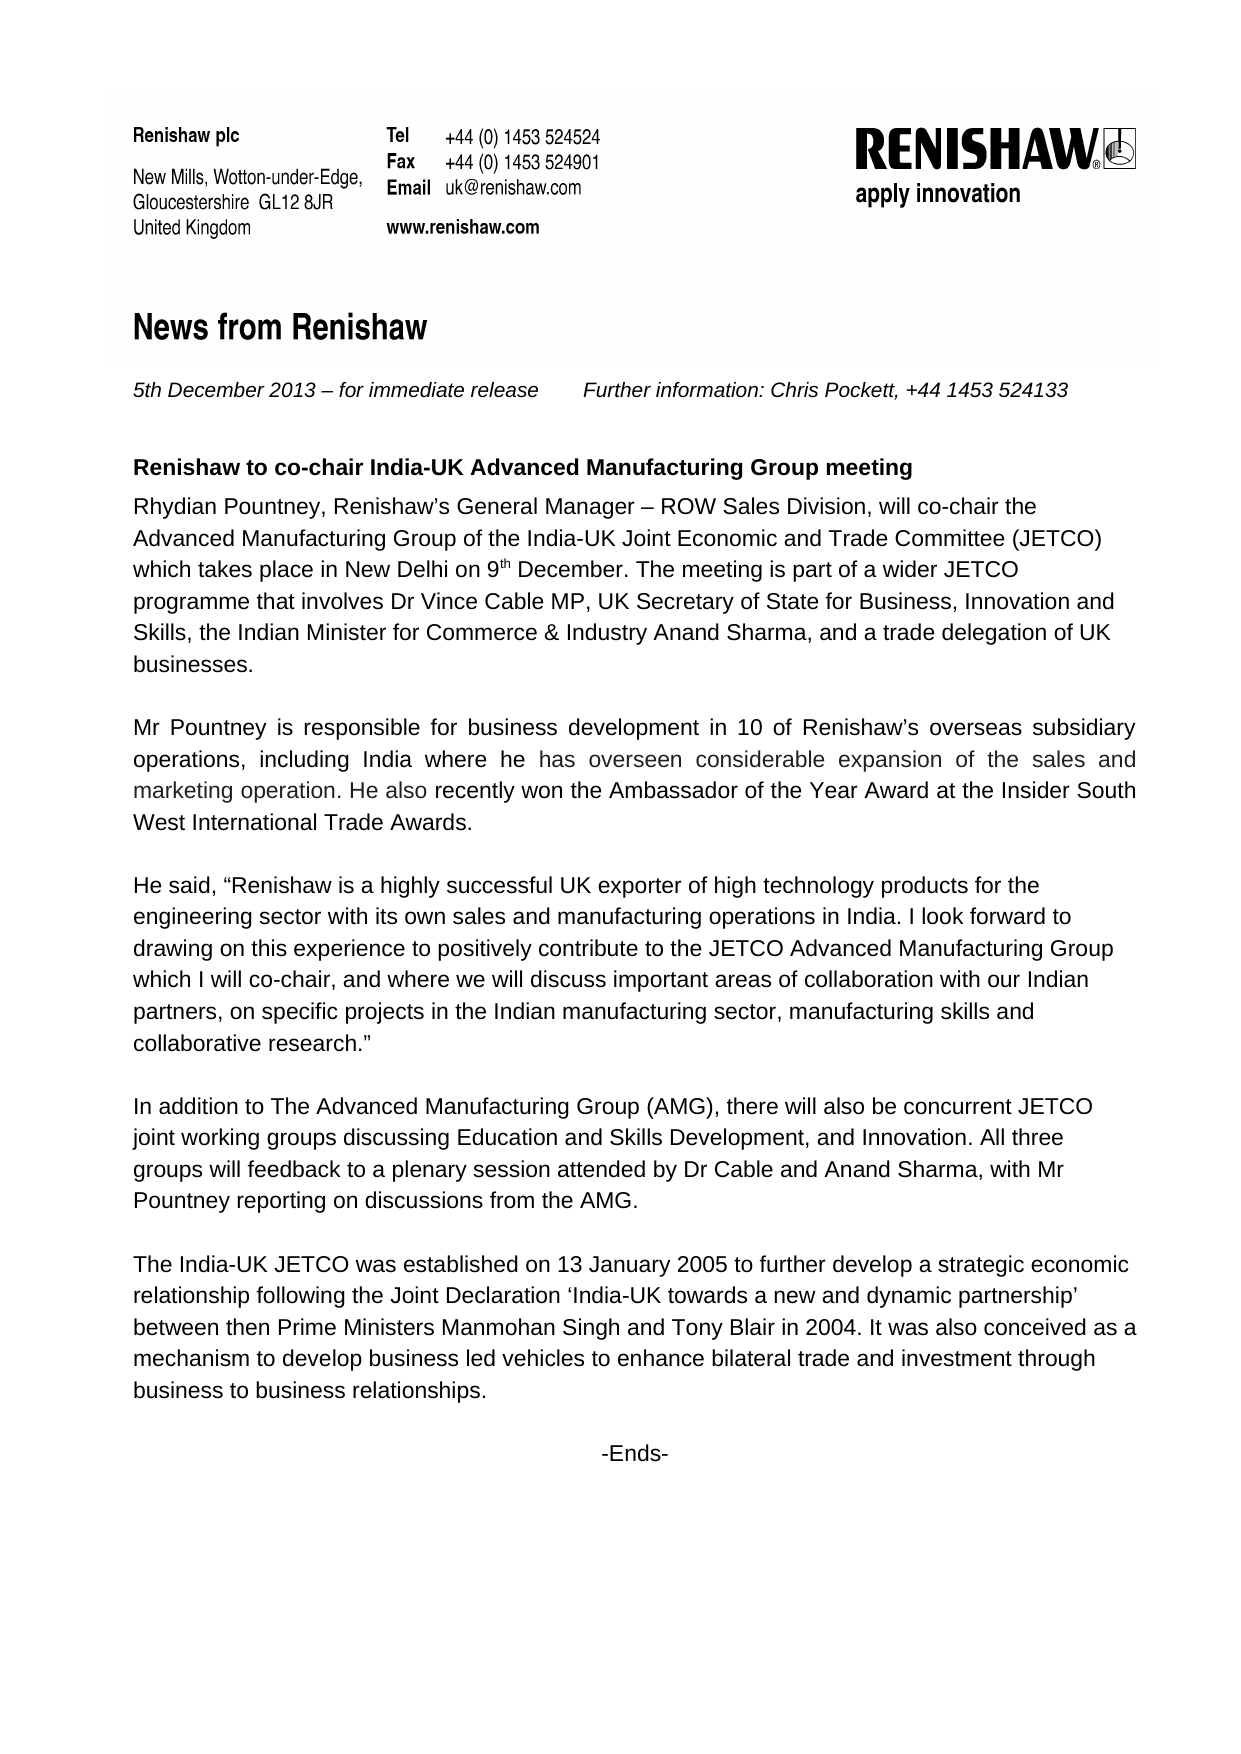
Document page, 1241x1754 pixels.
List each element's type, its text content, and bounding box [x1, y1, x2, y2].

text Rhydian Pountney, Renishaw’s General Manager – ROW Sales Division, will co-chair the Advanced Manufacturing Group of the India-UK Joint Economic and Trade Committee (JETCO) which takes place in New Delhi on 9th December. The meeting is part of a wider JETCO programme that involves Dr Vince Cable MP, UK Secretary of State for Business, Innovation and Skills, the Indian Minister for Commerce & Industry Anand Sharma, and a trade delegation of UK businesses. [133, 493, 1137, 677]
picture [103, 87, 1169, 367]
text The India-UK JETCO was established on 13 January 2005 to further develop a strategic economic relationship following the Joint Declaration ‘India-UK towards a new and dynamic partnership’ between then Prime Ministers Manmohan Singh and Tony Blair in 2004. It was also conceived as a mechanism to develop business led vehicles to enhance bilateral trade and investment through business to business relationships. [133, 1251, 1137, 1403]
text Mr Pountney is responsible for business development in 10 of Renishaw’s overseas subsidiary operations, including India where he has overseen considerable expansion of the sales and marketing operation. He also recently won the Ambassador of the Year Award at the Insider South West International Trade Awards. [133, 714, 1137, 835]
text In addition to The Advanced Manufacturing Group (AMG), there will also be concurrent JETCO joint working groups discussing Education and Skills Development, and Innovation. All three groups will feedback to a plenary session attended by Dr Cable and Anand Sharma, with Mr Pountney reporting on discussions from the AMG. [133, 1093, 1137, 1214]
text -Ends- [133, 1440, 1137, 1466]
text He said, “Renishaw is a highly successful UK exporter of high technology products for the engineering sector with its own sales and manufacturing operations in India. I look forward to drawing on this experience to positively contribute to the JETCO Advanced Manufacturing Group which I will co-chair, and where we will discuss important areas of collaboration with our Indian partners, on specific projects in the Indian manufacturing sector, manufacturing skills and collaborative research.” [133, 872, 1137, 1056]
text 5th December 2013 – for immediate release Further information: Chris Pockett, +44 1453 524133 [133, 367, 1136, 402]
text Renishaw to co-chair India-UK Advanced Manufacturing Group meeting [133, 414, 1137, 480]
